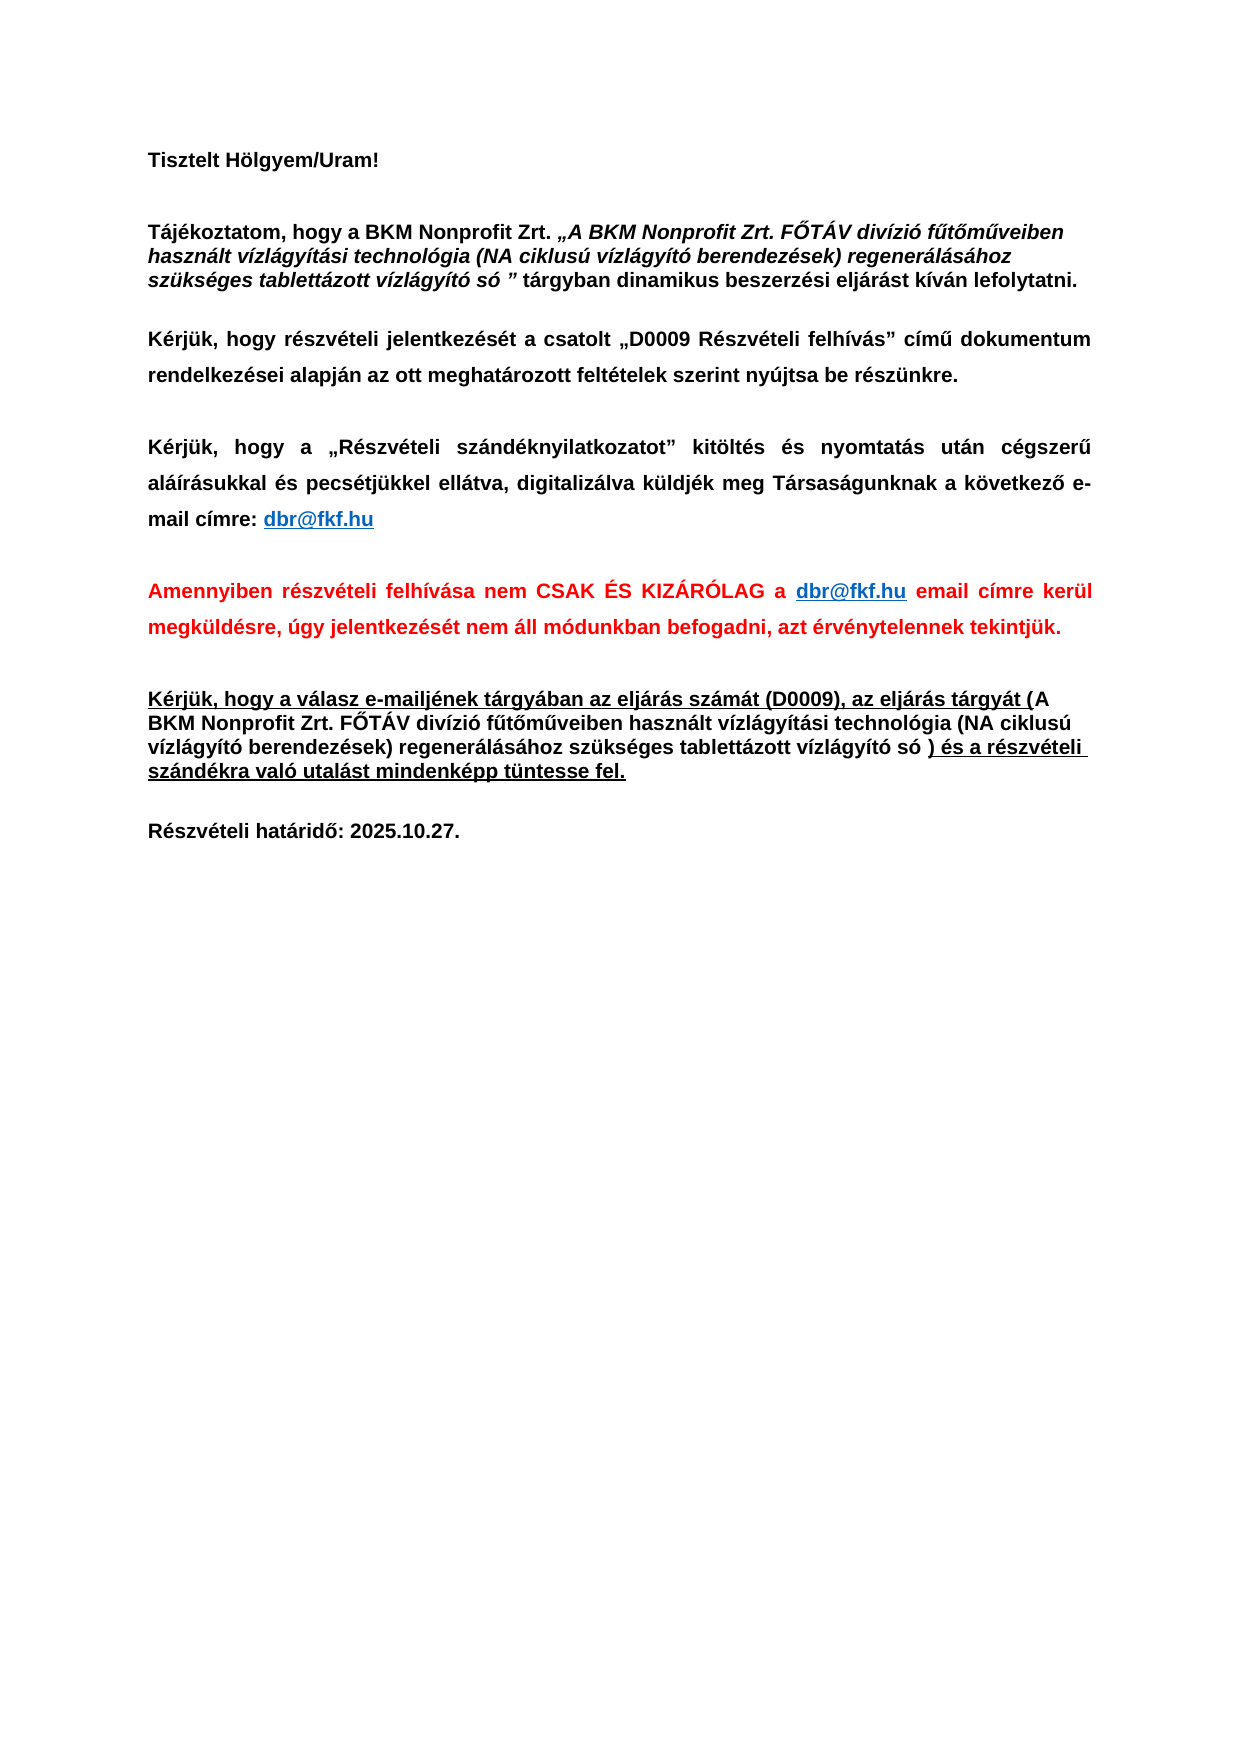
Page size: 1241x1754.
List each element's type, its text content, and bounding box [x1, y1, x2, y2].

text Amennyiben részvételi felhívása nem CSAK ÉS KIZÁRÓLAG a dbr@fkf.hu email címre kerül megküldésre, úgy jelentkezését nem áll módunkban befogadni, azt érvénytelennek tekintjük. [148, 579, 1093, 639]
text Tájékoztatom, hogy a BKM Nonprofit Zrt. „” tárgyban dinamikus beszerzési eljárást kíván lefolytatni. [148, 219, 1093, 291]
text Kérjük, hogy a „Részvételi szándéknyilatkozatot” kitöltés és nyomtatás után cégszerű aláírásukkal és pecsétjükkel ellátva, digitalizálva küldjék meg Társaságunknak a következő e-mail címre: dbr@fkf.hu [148, 435, 1093, 531]
text Kérjük, hogy a válasz e-mailjének tárgyában az eljárás számát (D0009), az eljárás tárgyát () és a részvételi szándékra való utalást mindenképp tüntesse fel. [148, 687, 1093, 782]
text Kérjük, hogy részvételi jelentkezését a csatolt „D0009 Részvételi felhívás” című dokumentum rendelkezései alapján az ott meghatározott feltételek szerint nyújtsa be részünkre. [148, 327, 1093, 387]
text Részvételi határidő: 2025.10.27. [148, 818, 1093, 842]
text Tisztelt Hölgyem/Uram! [148, 148, 1093, 172]
